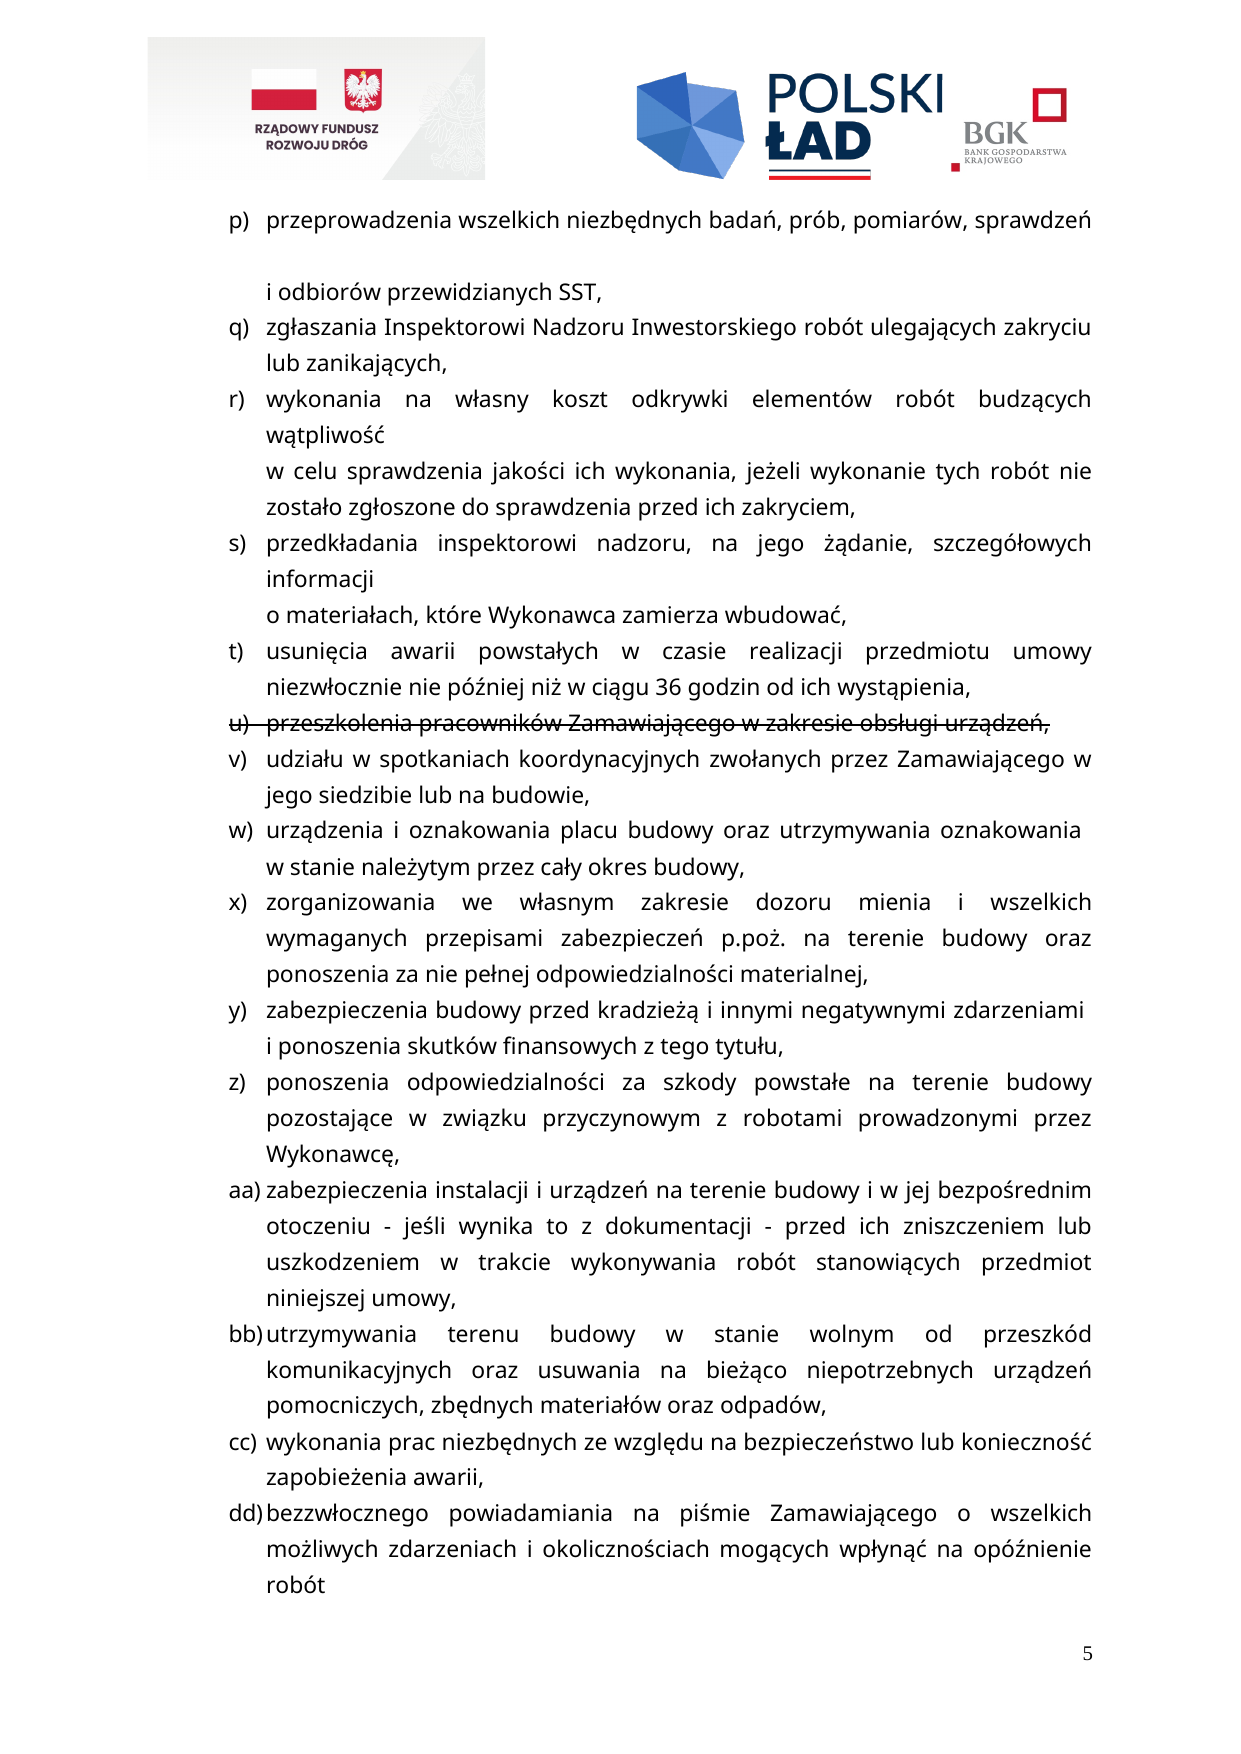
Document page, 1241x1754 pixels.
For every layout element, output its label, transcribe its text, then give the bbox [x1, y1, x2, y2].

list usunięcia awarii powstałych w czasie realizacji przedmiotu umowy niezwłocznie nie później niż w ciągu 36 godzin od ich wystąpienia, [228, 635, 1093, 702]
list ponoszenia odpowiedzialności za szkody powstałe na terenie budowy pozostające w związku przyczynowym z robotami prowadzonymi przez Wykonawcę, [228, 1066, 1093, 1169]
list przedkładania inspektorowi nadzoru, na jego żądanie, szczegółowych informacji o materiałach, które Wykonawca zamierza wbudować, [228, 527, 1093, 630]
list wykonania prac niezbędnych ze względu na bezpieczeństwo lub konieczność zapobieżenia awarii, [228, 1425, 1093, 1493]
list przeprowadzenia wszelkich niezbędnych badań, prób, pomiarów, sprawdzeń i odbiorów przewidzianych SST, [228, 203, 1093, 307]
picture [147, 37, 486, 180]
list zgłaszania Inspektorowi Nadzoru Inwestorskiego robót ulegających zakryciu lub zanikających, [228, 311, 1093, 378]
list wykonania na własny koszt odkrywki elementów robót budzących wątpliwość w celu sprawdzenia jakości ich wykonania, jeżeli wykonanie tych robót nie zostało zgłoszone do sprawdzenia przed ich zakryciem, [228, 383, 1093, 522]
list zabezpieczenia instalacji i urządzeń na terenie budowy i w jej bezpośrednim otoczeniu - jeśli wynika to z dokumentacji - przed ich zniszczeniem lub uszkodzeniem w trakcie wykonywania robót stanowiących przedmiot niniejszej umowy, [228, 1174, 1093, 1313]
list zorganizowania we własnym zakresie dozoru mienia i wszelkich wymaganych przepisami zabezpieczeń p.poż. na terenie budowy oraz ponoszenia za nie pełnej odpowiedzialności materialnej, [228, 886, 1093, 989]
list przeszkolenia pracowników Zamawiającego w zakresie obsługi urządzeń, [228, 707, 1093, 738]
list utrzymywania terenu budowy w stanie wolnym od przeszkód komunikacyjnych oraz usuwania na bieżąco niepotrzebnych urządzeń pomocniczych, zbędnych materiałów oraz odpadów, [228, 1318, 1093, 1421]
list udziału w spotkaniach koordynacyjnych zwołanych przez Zamawiającego w jego siedzibie lub na budowie, [228, 743, 1093, 810]
list urządzenia i oznakowania placu budowy oraz utrzymywania oznakowania w stanie należytym przez cały okres budowy, [228, 814, 1093, 882]
list bezzwłocznego powiadamiania na piśmie Zamawiającego o wszelkich możliwych zdarzeniach i okolicznościach mogących wpłynąć na opóźnienie robót [228, 1497, 1093, 1600]
picture [636, 72, 1075, 180]
list zabezpieczenia budowy przed kradzieżą i innymi negatywnymi zdarzeniami i ponoszenia skutków finansowych z tego tytułu, [228, 994, 1093, 1061]
